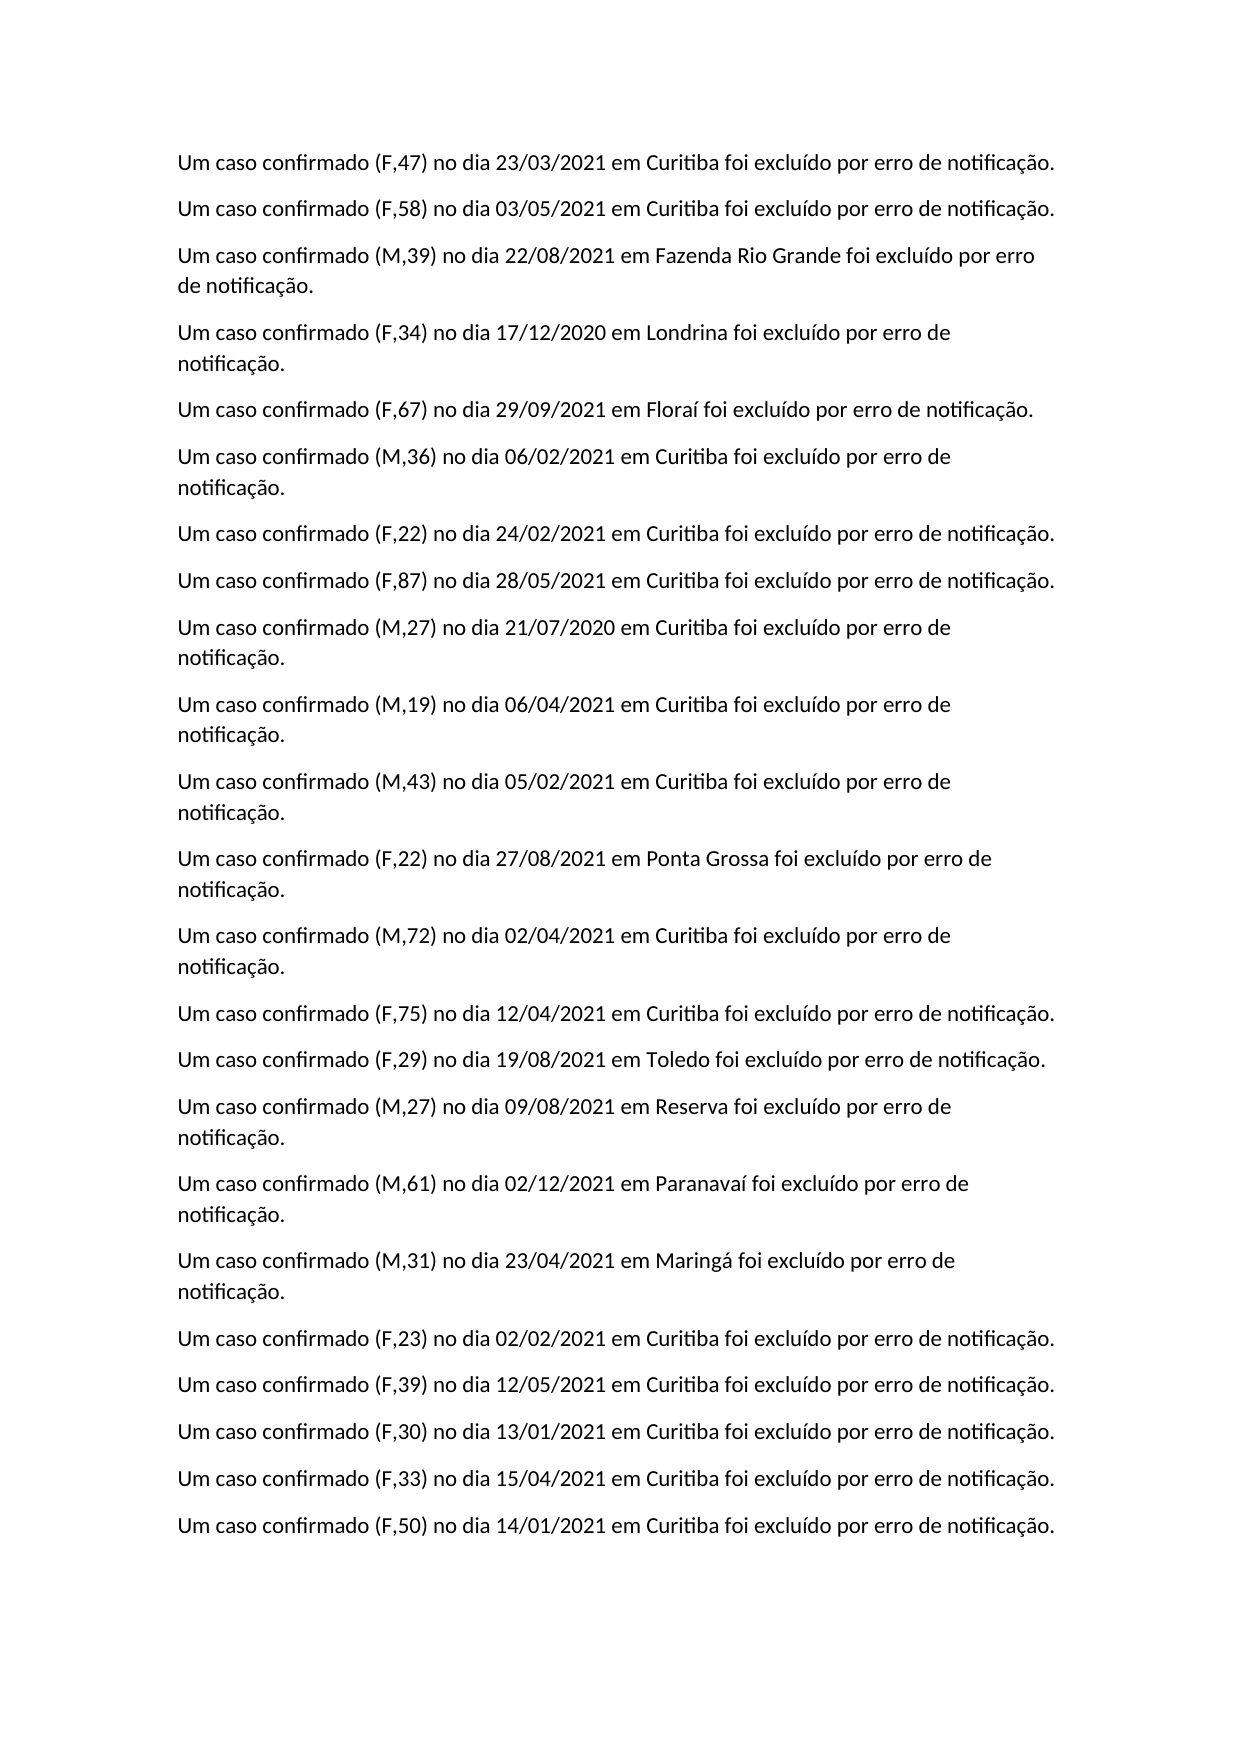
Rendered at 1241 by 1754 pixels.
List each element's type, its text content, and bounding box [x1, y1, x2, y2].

text Um caso confirmado (F,75) no dia 12/04/2021 em Curitiba foi excluído por erro de notificação. [177, 999, 1063, 1027]
text Um caso confirmado (M,36) no dia 06/02/2021 em Curitiba foi excluído por erro de notificação. [177, 442, 1063, 501]
text Um caso confirmado (F,22) no dia 27/08/2021 em Ponta Grossa foi excluído por erro de notificação. [177, 844, 1063, 903]
text Um caso confirmado (F,34) no dia 17/12/2020 em Londrina foi excluído por erro de notificação. [177, 318, 1063, 377]
text Um caso confirmado (M,72) no dia 02/04/2021 em Curitiba foi excluído por erro de notificação. [177, 922, 1063, 980]
text Um caso confirmado (M,19) no dia 06/04/2021 em Curitiba foi excluído por erro de notificação. [177, 690, 1063, 748]
text Um caso confirmado (M,39) no dia 22/08/2021 em Fazenda Rio Grande foi excluído por erro de notificação. [177, 241, 1063, 299]
text Um caso confirmado (F,23) no dia 02/02/2021 em Curitiba foi excluído por erro de notificação. [177, 1324, 1063, 1352]
text Um caso confirmado (F,30) no dia 13/01/2021 em Curitiba foi excluído por erro de notificação. [177, 1417, 1063, 1445]
text Um caso confirmado (M,27) no dia 09/08/2021 em Reserva foi excluído por erro de notificação. [177, 1092, 1063, 1151]
text Um caso confirmado (F,39) no dia 12/05/2021 em Curitiba foi excluído por erro de notificação. [177, 1371, 1063, 1398]
text Um caso confirmado (F,67) no dia 29/09/2021 em Floraí foi excluído por erro de notificação. [177, 396, 1063, 423]
text Um caso confirmado (M,27) no dia 21/07/2020 em Curitiba foi excluído por erro de notificação. [177, 613, 1063, 671]
text Um caso confirmado (M,61) no dia 02/12/2021 em Paranavaí foi excluído por erro de notificação. [177, 1169, 1063, 1228]
text Um caso confirmado (F,87) no dia 28/05/2021 em Curitiba foi excluído por erro de notificação. [177, 566, 1063, 594]
text Um caso confirmado (M,43) no dia 05/02/2021 em Curitiba foi excluído por erro de notificação. [177, 767, 1063, 826]
text Um caso confirmado (F,47) no dia 23/03/2021 em Curitiba foi excluído por erro de notificação. [177, 148, 1063, 176]
text Um caso confirmado (F,58) no dia 03/05/2021 em Curitiba foi excluído por erro de notificação. [177, 194, 1063, 222]
text Um caso confirmado (F,50) no dia 14/01/2021 em Curitiba foi excluído por erro de notificação. [177, 1511, 1063, 1539]
text Um caso confirmado (F,33) no dia 15/04/2021 em Curitiba foi excluído por erro de notificação. [177, 1464, 1063, 1492]
text Um caso confirmado (F,29) no dia 19/08/2021 em Toledo foi excluído por erro de notificação. [177, 1046, 1063, 1073]
text Um caso confirmado (F,22) no dia 24/02/2021 em Curitiba foi excluído por erro de notificação. [177, 519, 1063, 547]
text Um caso confirmado (M,31) no dia 23/04/2021 em Maringá foi excluído por erro de notificação. [177, 1247, 1063, 1305]
